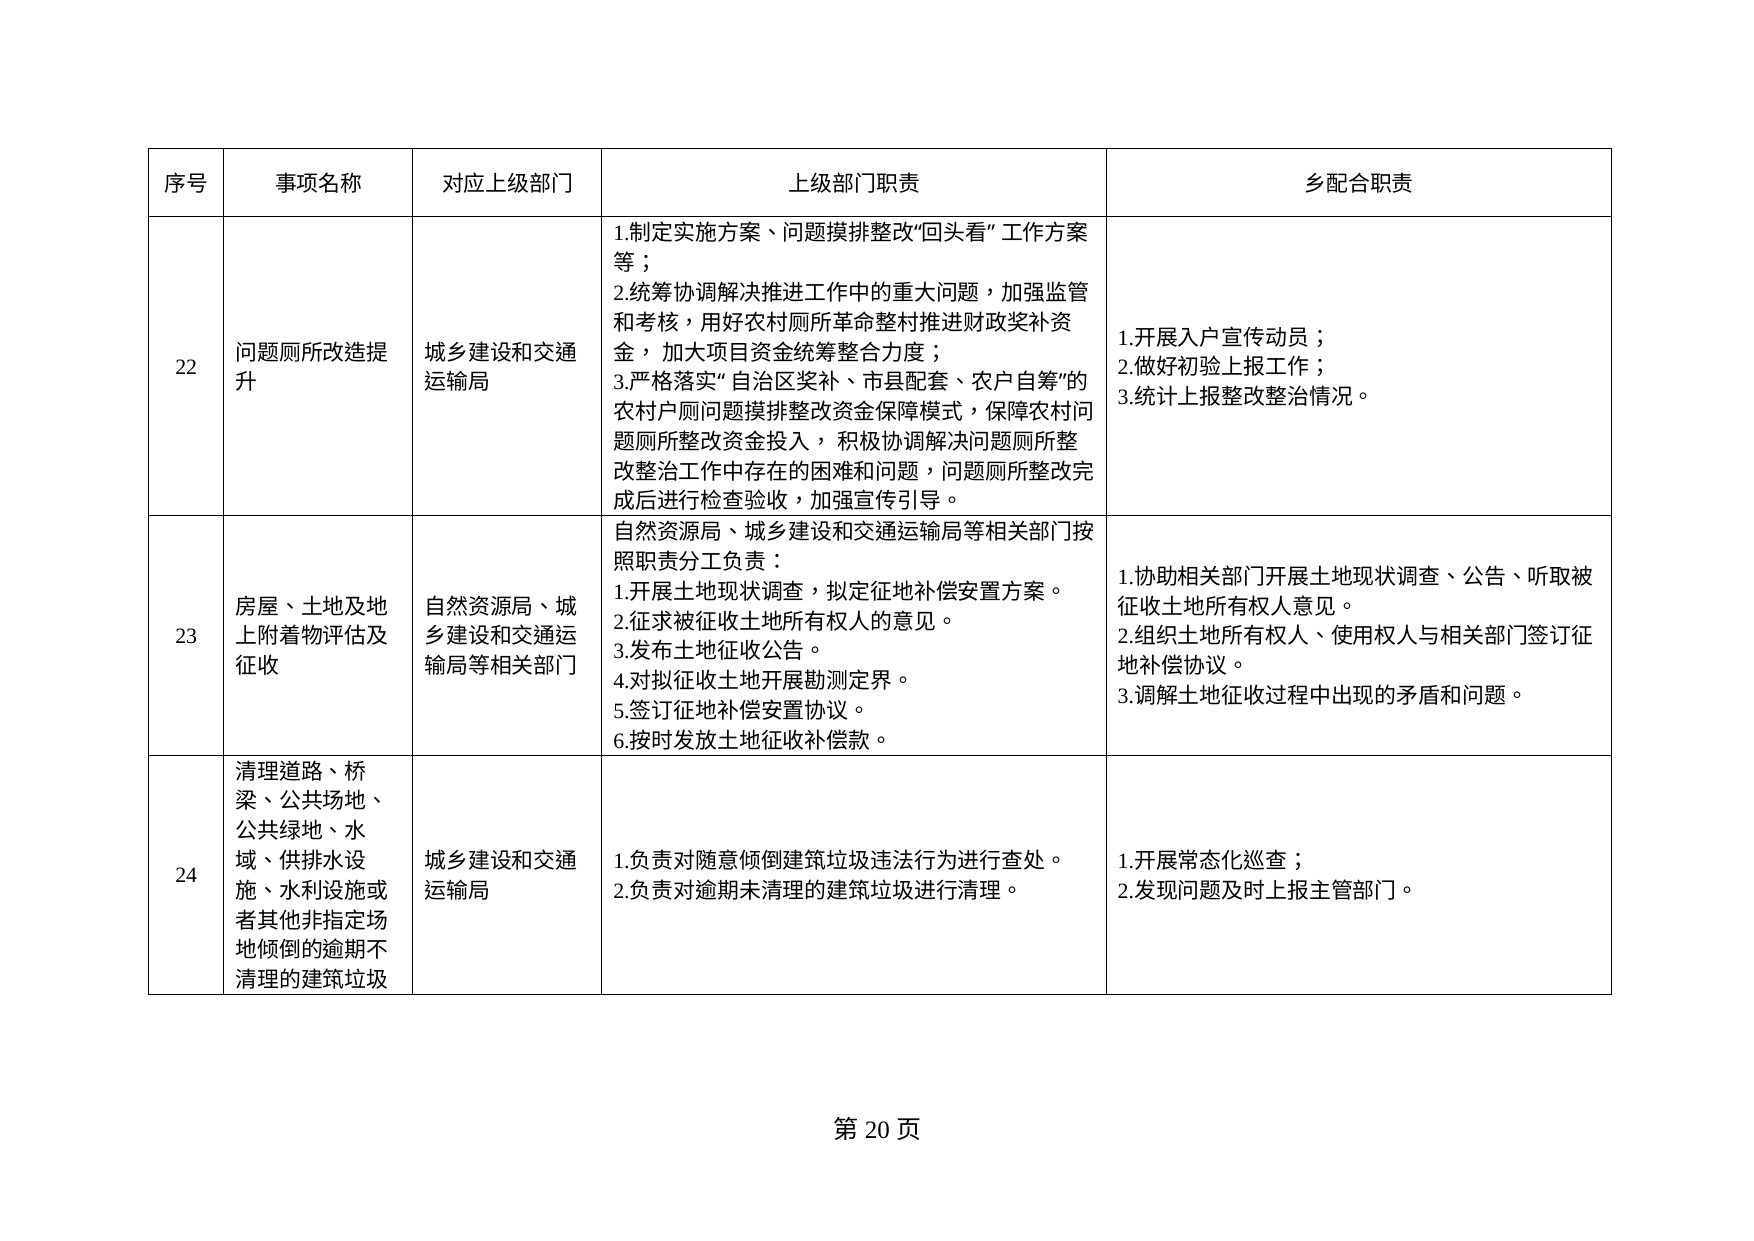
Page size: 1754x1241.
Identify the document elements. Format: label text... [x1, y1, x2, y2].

table_cell 清理道路、桥梁、公共场地、公共绿地、水域、供排水设施、水利设施或者其他非指定场地倾倒的逾期不清理的建筑垃圾 [224, 756, 412, 994]
table_header 对应上级部门 [413, 149, 601, 216]
table_cell 问题厕所改造提升 [224, 217, 412, 515]
table_cell 24 [149, 756, 223, 994]
table_cell 1.开展入户宣传动员； 2.做好初验上报工作； 3.统计上报整改整治情况。 [1107, 217, 1611, 515]
table_cell 自然资源局、城乡建设和交通运输局等相关部门 [413, 516, 601, 754]
table_cell 1.开展常态化巡查； 2.发现问题及时上报主管部门。 [1107, 756, 1611, 994]
table_header 上级部门职责 [602, 149, 1106, 216]
table_header 乡配合职责 [1107, 149, 1611, 216]
table_cell 1.负责对随意倾倒建筑垃圾违法行为进行查处。 2.负责对逾期未清理的建筑垃圾进行清理。 [602, 756, 1106, 994]
table_header 序号 [149, 149, 223, 216]
table_cell 1.制定实施方案、问题摸排整改“回头看” 工作方案等； 2.统筹协调解决推进工作中的重大问题，加强监管和考核，用好农村厕所革命整村推进财政奖补资金， 加大项目资金统筹整合力度； 3.严格落实“ 自治区奖补、市县配套、农户自筹”的农村户厕问题摸排整改资金保障模式，保障农村问题厕所整改资金投入， 积极协调解决问题厕所整改整治工作中存在的困难和问题，问题厕所整改完成后进行检查验收，加强宣传引导。 [602, 217, 1106, 515]
table_cell 22 [149, 217, 223, 515]
table_cell 23 [149, 516, 223, 754]
table_cell 城乡建设和交通运输局 [413, 756, 601, 994]
table_cell 自然资源局、城乡建设和交通运输局等相关部门按照职责分工负责： 1.开展土地现状调查，拟定征地补偿安置方案。 2.征求被征收土地所有权人的意见。 3.发布土地征收公告。 4.对拟征收土地开展勘测定界。 5.签订征地补偿安置协议。 6.按时发放土地征收补偿款。 [602, 516, 1106, 754]
table_cell 城乡建设和交通运输局 [413, 217, 601, 515]
table_cell 房屋、土地及地上附着物评估及征收 [224, 516, 412, 754]
table_cell 1.协助相关部门开展土地现状调查、公告、听取被征收土地所有权人意见。 2.组织土地所有权人、使用权人与相关部门签订征地补偿协议。 3.调解土地征收过程中出现的矛盾和问题。 [1107, 516, 1611, 754]
table_header 事项名称 [224, 149, 412, 216]
